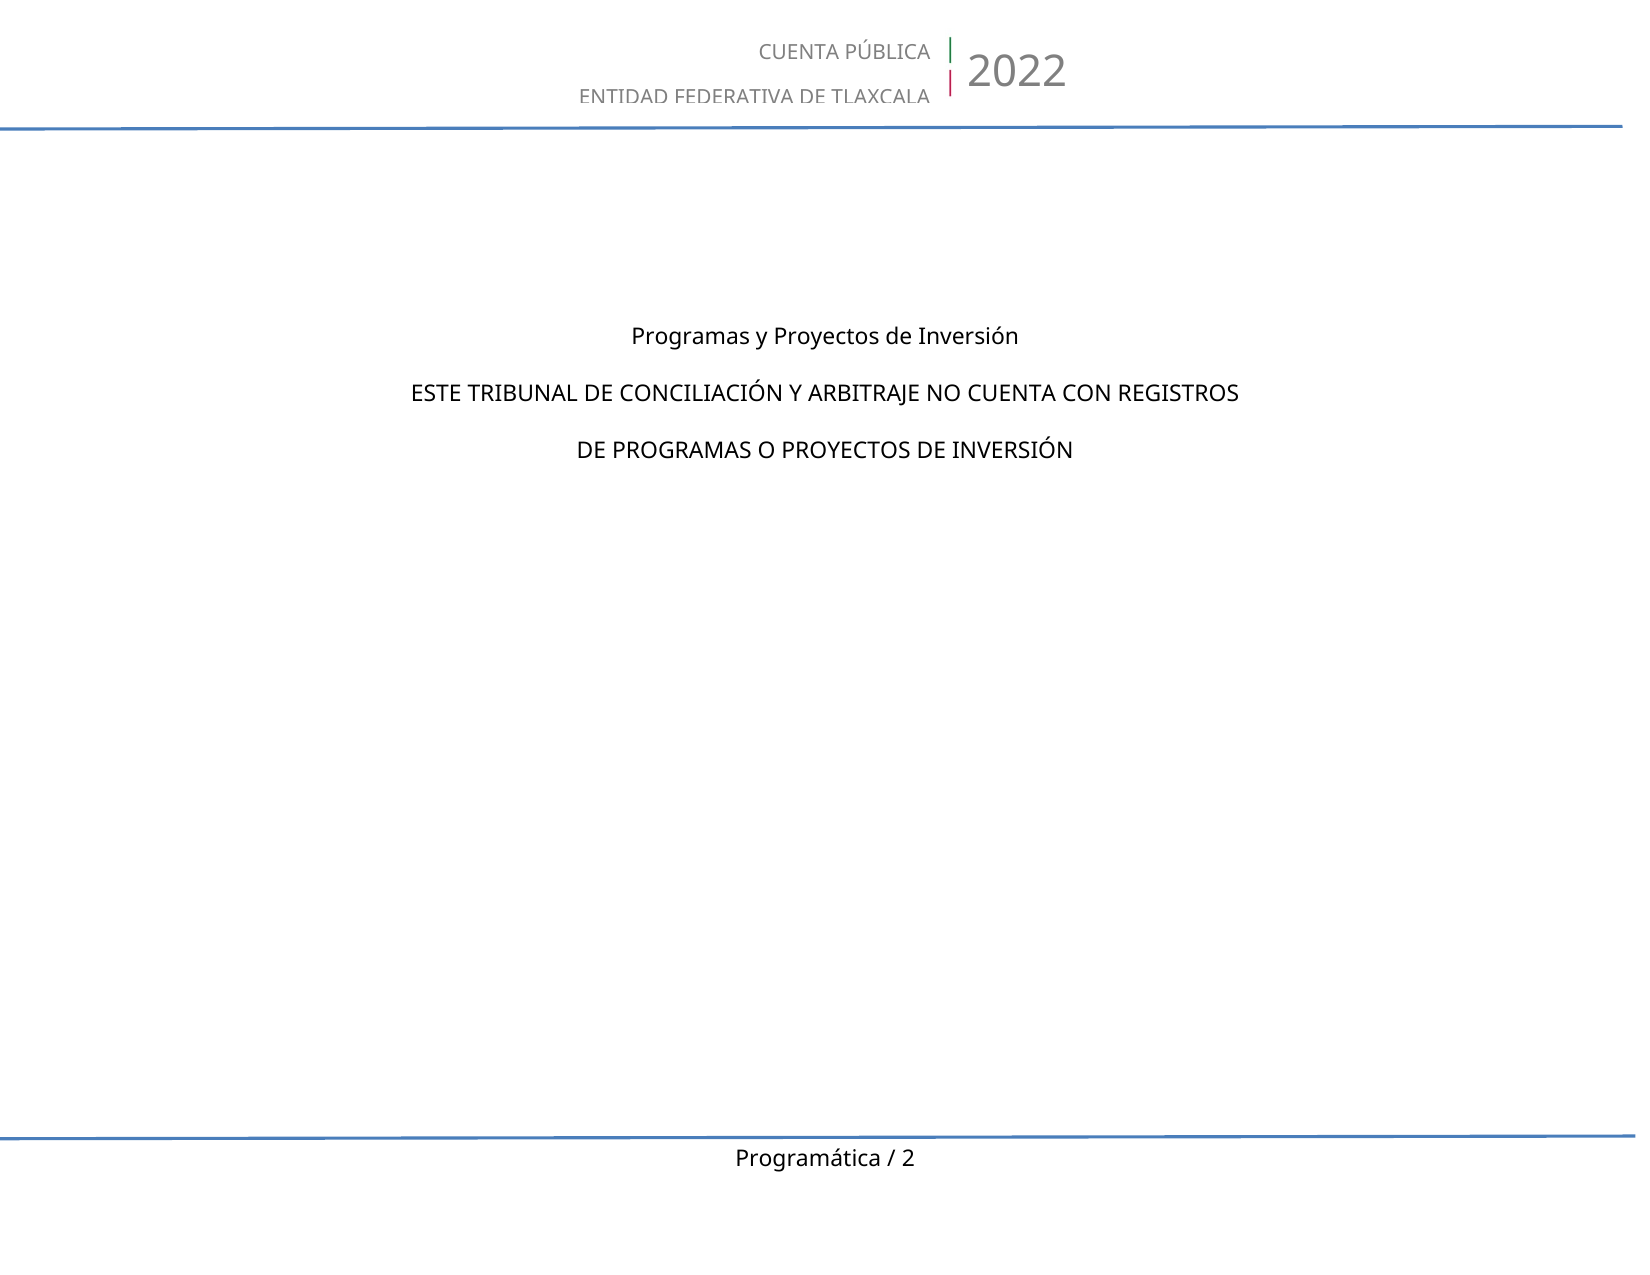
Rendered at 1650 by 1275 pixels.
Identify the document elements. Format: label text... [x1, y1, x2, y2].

text ESTE TRIBUNAL DE CONCILIACIÓN Y ARBITRAJE NO CUENTA CON REGISTROS [89, 377, 1561, 408]
text Programas y Proyectos de Inversión [89, 320, 1561, 352]
picture [945, 28, 961, 99]
text DE PROGRAMAS O PROYECTOS DE INVERSIÓN [89, 434, 1561, 465]
